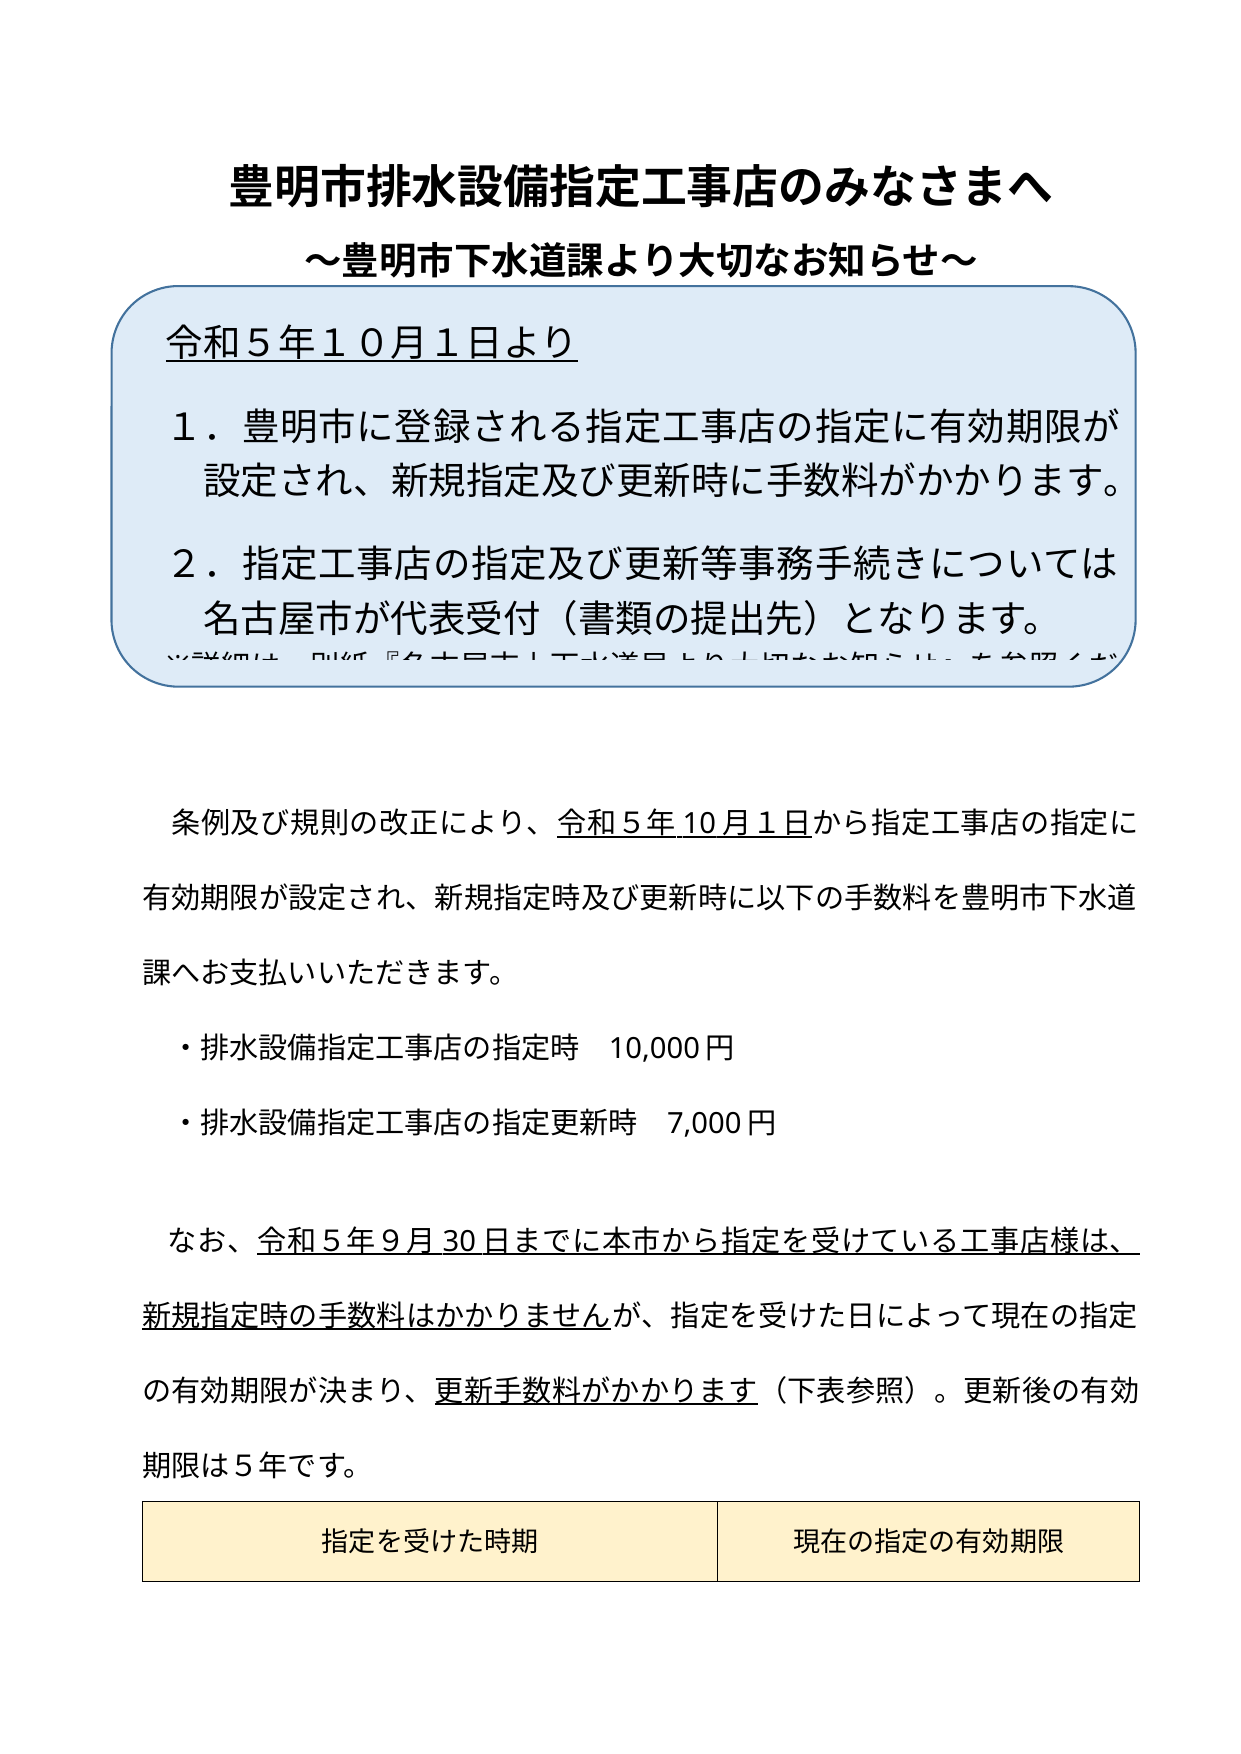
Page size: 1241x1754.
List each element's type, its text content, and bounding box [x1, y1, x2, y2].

text ～豊明市下水道課より大切なお知らせ～ [142, 221, 1140, 296]
text 豊明市排水設備指定工事店のみなさまへ [142, 146, 1140, 221]
text ・排水設備指定工事店の指定時 10,000円 [142, 1008, 1140, 1083]
text なお、令和５年９月30日までに本市から指定を受けている工事店様は、新規指定時の手数料はかかりませんが、指定を受けた日によって現在の指定の有効期限が決まり、更新手数料がかかります（下表参照）。更新後の有効期限は５年です。 [142, 1201, 1140, 1501]
text 条例及び規則の改正により、令和５年10月１日から指定工事店の指定に有効期限が設定され、新規指定時及び更新時に以下の手数料を豊明市下水道課へお支払いいただきます。 [142, 783, 1140, 1008]
table_header 指定を受けた時期 [143, 1502, 717, 1581]
table_header 現在の指定の有効期限 [718, 1502, 1139, 1581]
text ・排水設備指定工事店の指定更新時 7,000円 [142, 1083, 1140, 1158]
